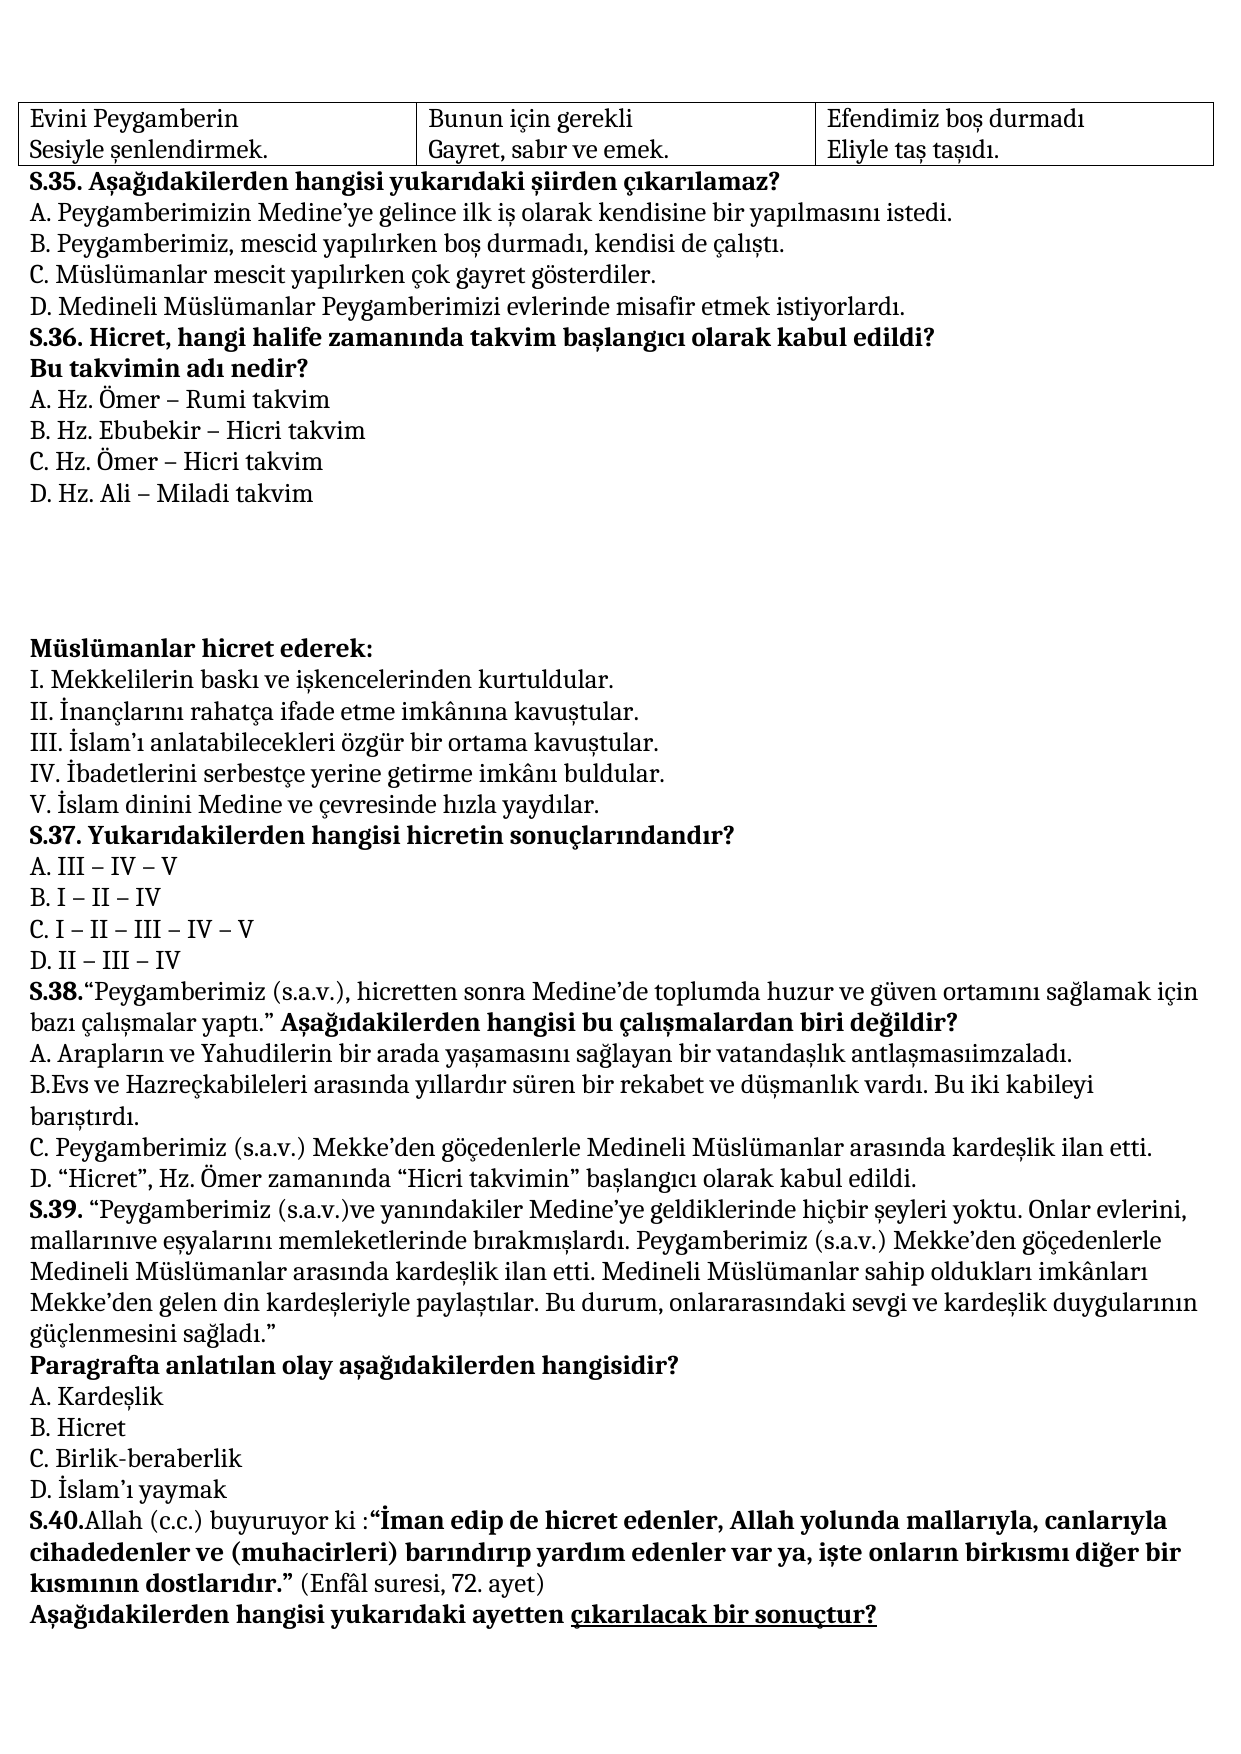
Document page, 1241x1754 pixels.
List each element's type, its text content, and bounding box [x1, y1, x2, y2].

text C. Hz. Ömer – Hicri takvim [29, 446, 1211, 478]
text II. İnançlarını rahatça ifade etme imkânına kavuştular. [29, 696, 1211, 727]
text Aşağıdakilerden hangisi yukarıdaki ayetten çıkarılacak bir sonuçtur? [29, 1599, 1211, 1630]
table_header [816, 103, 1213, 165]
text B. Hicret [29, 1412, 1211, 1443]
text D. Medineli Müslümanlar Peygamberimizi evlerinde misafir etmek istiyorlardı. [29, 291, 1211, 322]
text A. III – IV – V [29, 851, 1211, 882]
text S.35. Aşağıdakilerden hangisi yukarıdaki şiirden çıkarılamaz? [29, 166, 1211, 197]
text S.39. “Peygamberimiz (s.a.v.)ve yanındakiler Medine’ye geldiklerinde hiçbir şeyleri yoktu. Onlar evlerini, mallarınıve eşyalarını memleketlerinde bırakmışlardı. Peygamberimiz (s.a.v.) Mekke’den göçedenlerle Medineli Müslümanlar arasında kardeşlik ilan etti. Medineli Müslümanlar sahip oldukları imkânları Mekke’den gelen din kardeşleriyle paylaştılar. Bu durum, onlararasındaki sevgi ve kardeşlik duygularının güçlenmesini sağladı.” [29, 1194, 1211, 1350]
text C. I – II – III – IV – V [29, 914, 1211, 945]
text A. Arapların ve Yahudilerin bir arada yaşamasını sağlayan bir vatandaşlık antlaşmasıimzaladı. [29, 1038, 1211, 1069]
text C. Peygamberimiz (s.a.v.) Mekke’den göçedenlerle Medineli Müslümanlar arasında kardeşlik ilan etti. [29, 1132, 1211, 1163]
text Bu takvimin adı nedir? [29, 353, 1211, 384]
text Müslümanlar hicret ederek: I. Mekkelilerin baskı ve işkencelerinden kurtuldular. [29, 633, 1211, 696]
text D. İslam’ı yaymak [29, 1474, 1211, 1505]
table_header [417, 103, 815, 165]
text B.Evs ve Hazreçkabileleri arasında yıllardır süren bir rekabet ve düşmanlık vardı. Bu iki kabileyi barıştırdı. [29, 1069, 1211, 1132]
text Paragrafta anlatılan olay aşağıdakilerden hangisidir? [29, 1350, 1211, 1381]
text A. Peygamberimizin Medine’ye gelince ilk iş olarak kendisine bir yapılmasını istedi. [29, 197, 1211, 228]
text A. Kardeşlik [29, 1381, 1211, 1412]
text A. Hz. Ömer – Rumi takvim [29, 384, 1211, 415]
text S.40.Allah (c.c.) buyuruyor ki :“İman edip de hicret edenler, Allah yolunda mallarıyla, canlarıyla cihadedenler ve (muhacirleri) barındırıp yardım edenler var ya, işte onların birkısmı diğer bir kısmının dostlarıdır.” (Enfâl suresi, 72. ayet) [29, 1505, 1211, 1599]
text C. Birlik-beraberlik [29, 1443, 1211, 1474]
text S.38.“Peygamberimiz (s.a.v.), hicretten sonra Medine’de toplumda huzur ve güven ortamını sağlamak için bazı çalışmalar yaptı.” Aşağıdakilerden hangisi bu çalışmalardan biri değildir? [29, 976, 1211, 1038]
text D. Hz. Ali – Miladi takvim [29, 478, 1211, 509]
text S.37. Yukarıdakilerden hangisi hicretin sonuçlarındandır? [29, 820, 1211, 851]
text B. I – II – IV [29, 882, 1211, 914]
text S.36. Hicret, hangi halife zamanında takvim başlangıcı olarak kabul edildi? [29, 322, 1211, 353]
text D. “Hicret”, Hz. Ömer zamanında “Hicri takvimin” başlangıcı olarak kabul edildi. [29, 1163, 1211, 1194]
text B. Hz. Ebubekir – Hicri takvim [29, 415, 1211, 446]
text III. İslam’ı anlatabilecekleri özgür bir ortama kavuştular. [29, 727, 1211, 758]
text D. II – III – IV [29, 945, 1211, 976]
text B. Peygamberimiz, mescid yapılırken boş durmadı, kendisi de çalıştı. [29, 228, 1211, 259]
text IV. İbadetlerini serbestçe yerine getirme imkânı buldular. V. İslam dinini Medine ve çevresinde hızla yaydılar. [29, 758, 1211, 820]
text C. Müslümanlar mescit yapılırken çok gayret gösterdiler. [29, 259, 1211, 291]
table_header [19, 103, 416, 165]
